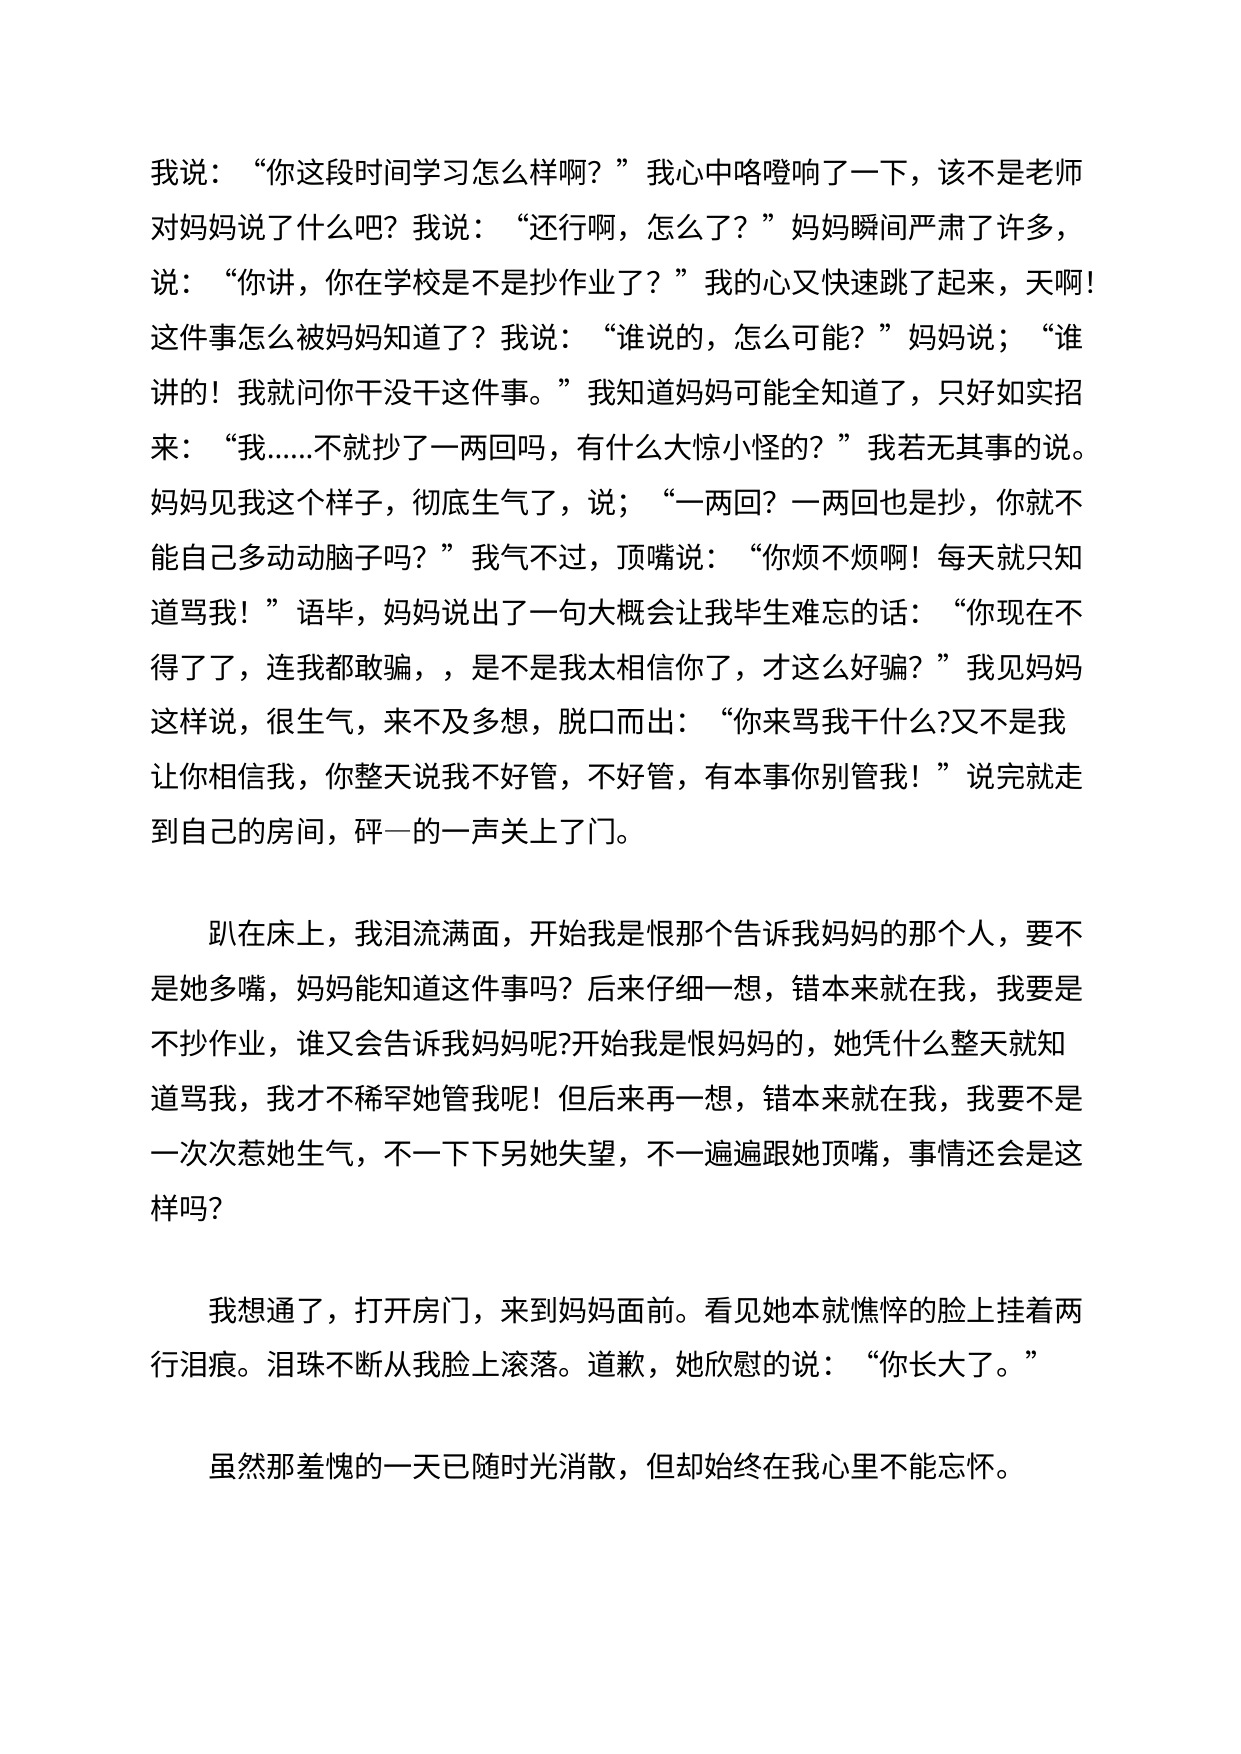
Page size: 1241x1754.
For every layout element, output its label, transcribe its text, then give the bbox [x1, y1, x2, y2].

text 趴在床上，我泪流满面，开始我是恨那个告诉我妈妈的那个人，要不是她多嘴，妈妈能知道这件事吗？后来仔细一想，错本来就在我，我要是不抄作业，谁又会告诉我妈妈呢?开始我是恨妈妈的，她凭什么整天就知道骂我，我才不稀罕她管我呢！但后来再一想，错本来就在我，我要不是一次次惹她生气，不一下下另她失望，不一遍遍跟她顶嘴，事情还会是这样吗？ [150, 911, 1090, 1228]
text 我想通了，打开房门，来到妈妈面前。看见她本就憔悴的脸上挂着两行泪痕。泪珠不断从我脸上滚落。道歉，她欣慰的说：“你长大了。” [150, 1287, 1090, 1384]
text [150, 150, 1090, 851]
text 虽然那羞愧的一天已随时光消散，但却始终在我心里不能忘怀。 [150, 1444, 1090, 1486]
